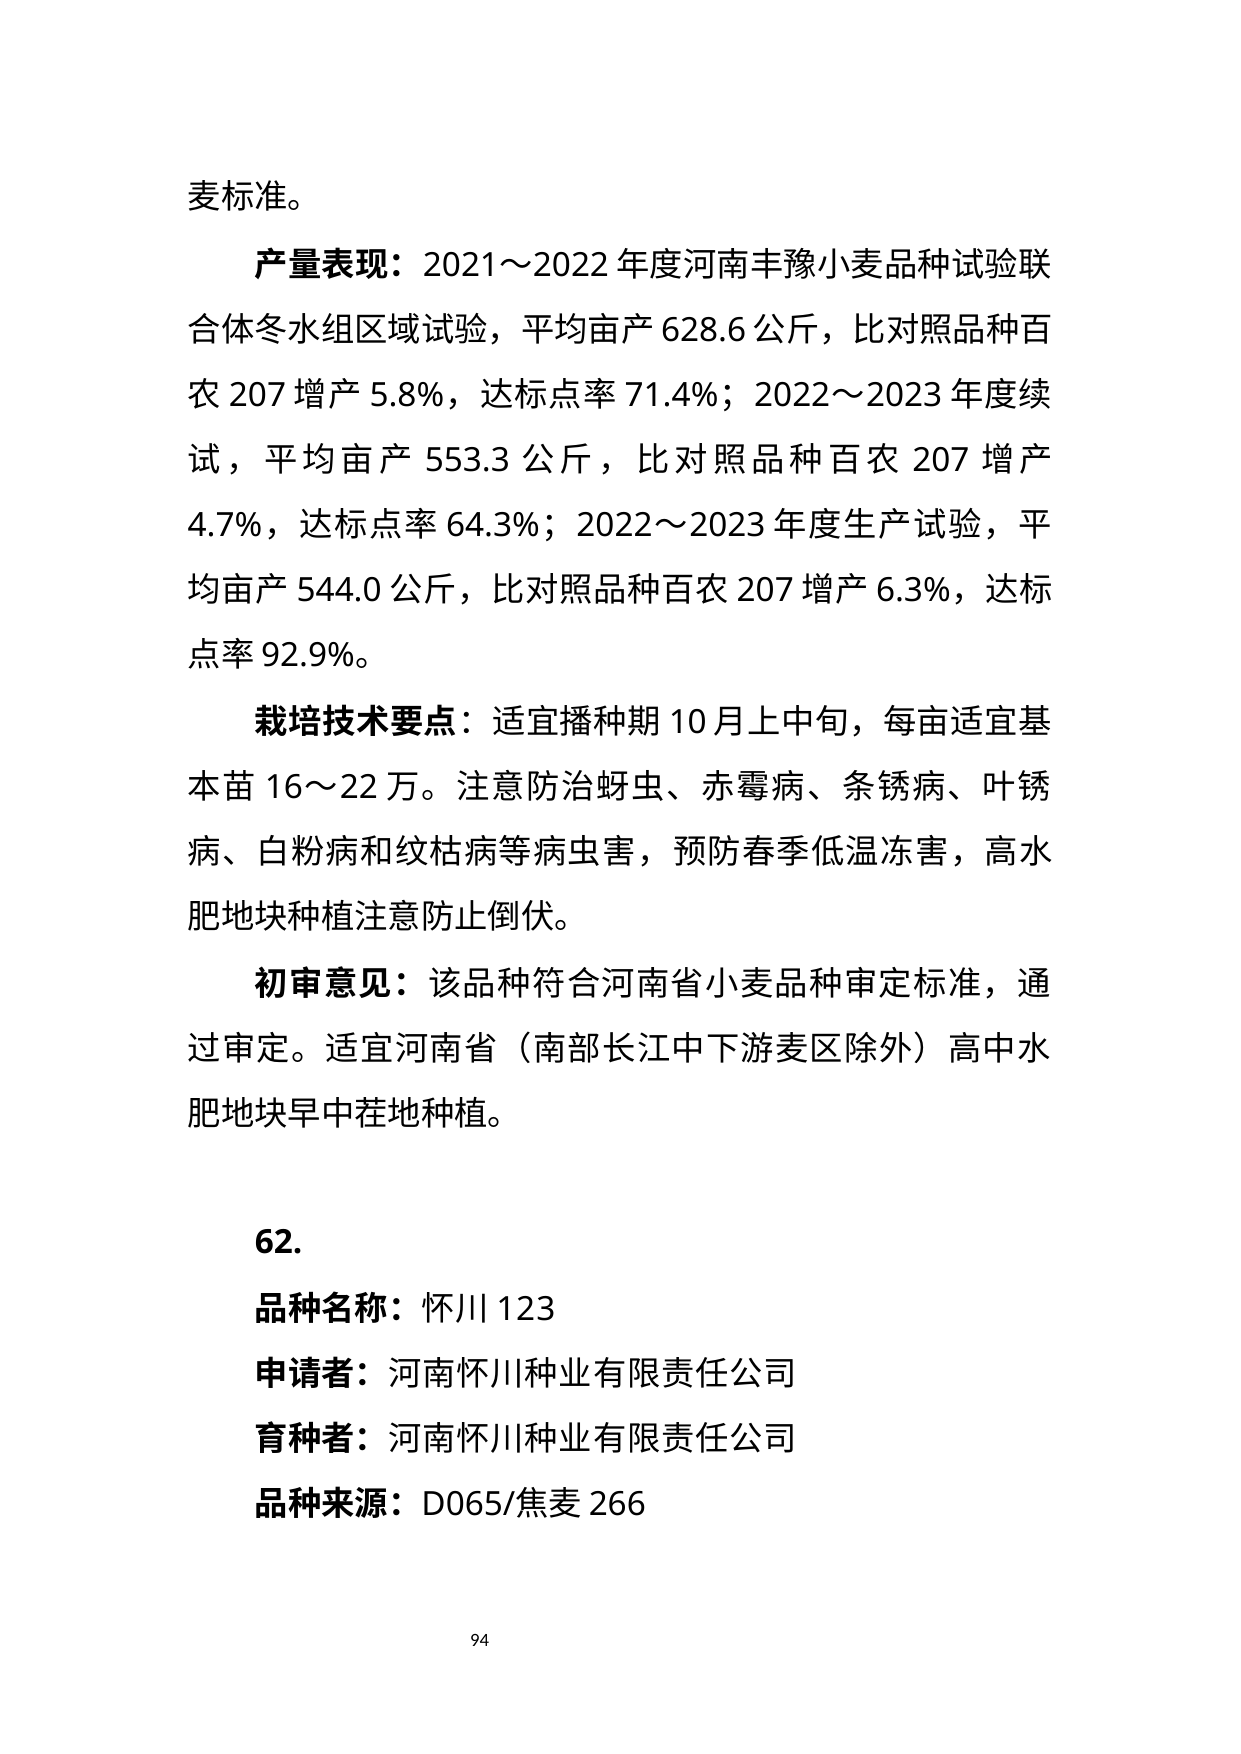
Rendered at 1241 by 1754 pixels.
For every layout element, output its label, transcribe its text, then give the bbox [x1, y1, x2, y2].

text 62. [187, 1208, 1053, 1273]
text 栽培技术要点：适宜播种期10月上中旬，每亩适宜基本苗16～22万。注意防治蚜虫、赤霉病、条锈病、叶锈病、白粉病和纹枯病等病虫害，预防春季低温冻害，高水肥地块种植注意防止倒伏。 [179, 686, 1061, 948]
text 申请者：河南怀川种业有限责任公司 [187, 1338, 1053, 1403]
text 品种名称：怀川123 [187, 1273, 1053, 1338]
text 产量表现：2021～2022年度河南丰豫小麦品种试验联合体冬水组区域试验，平均亩产628.6公斤，比对照品种百农207增产5.8%，达标点率71.4%；2022～2023年度续试，平均亩产553.3公斤，比对照品种百农207增产4.7%，达标点率64.3%；2022～2023年度生产试验，平均亩产544.0公斤，比对照品种百农207增产6.3%，达标点率92.9%。 [179, 229, 1061, 686]
text 初审意见：该品种符合河南省小麦品种审定标准，通过审定。适宜河南省（南部长江中下游麦区除外）高中水肥地块早中茬地种植。 [187, 948, 1053, 1143]
text 育种者：河南怀川种业有限责任公司 [187, 1403, 1053, 1468]
text 品种来源：D065/焦麦266 [187, 1468, 1053, 1533]
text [179, 162, 1061, 229]
